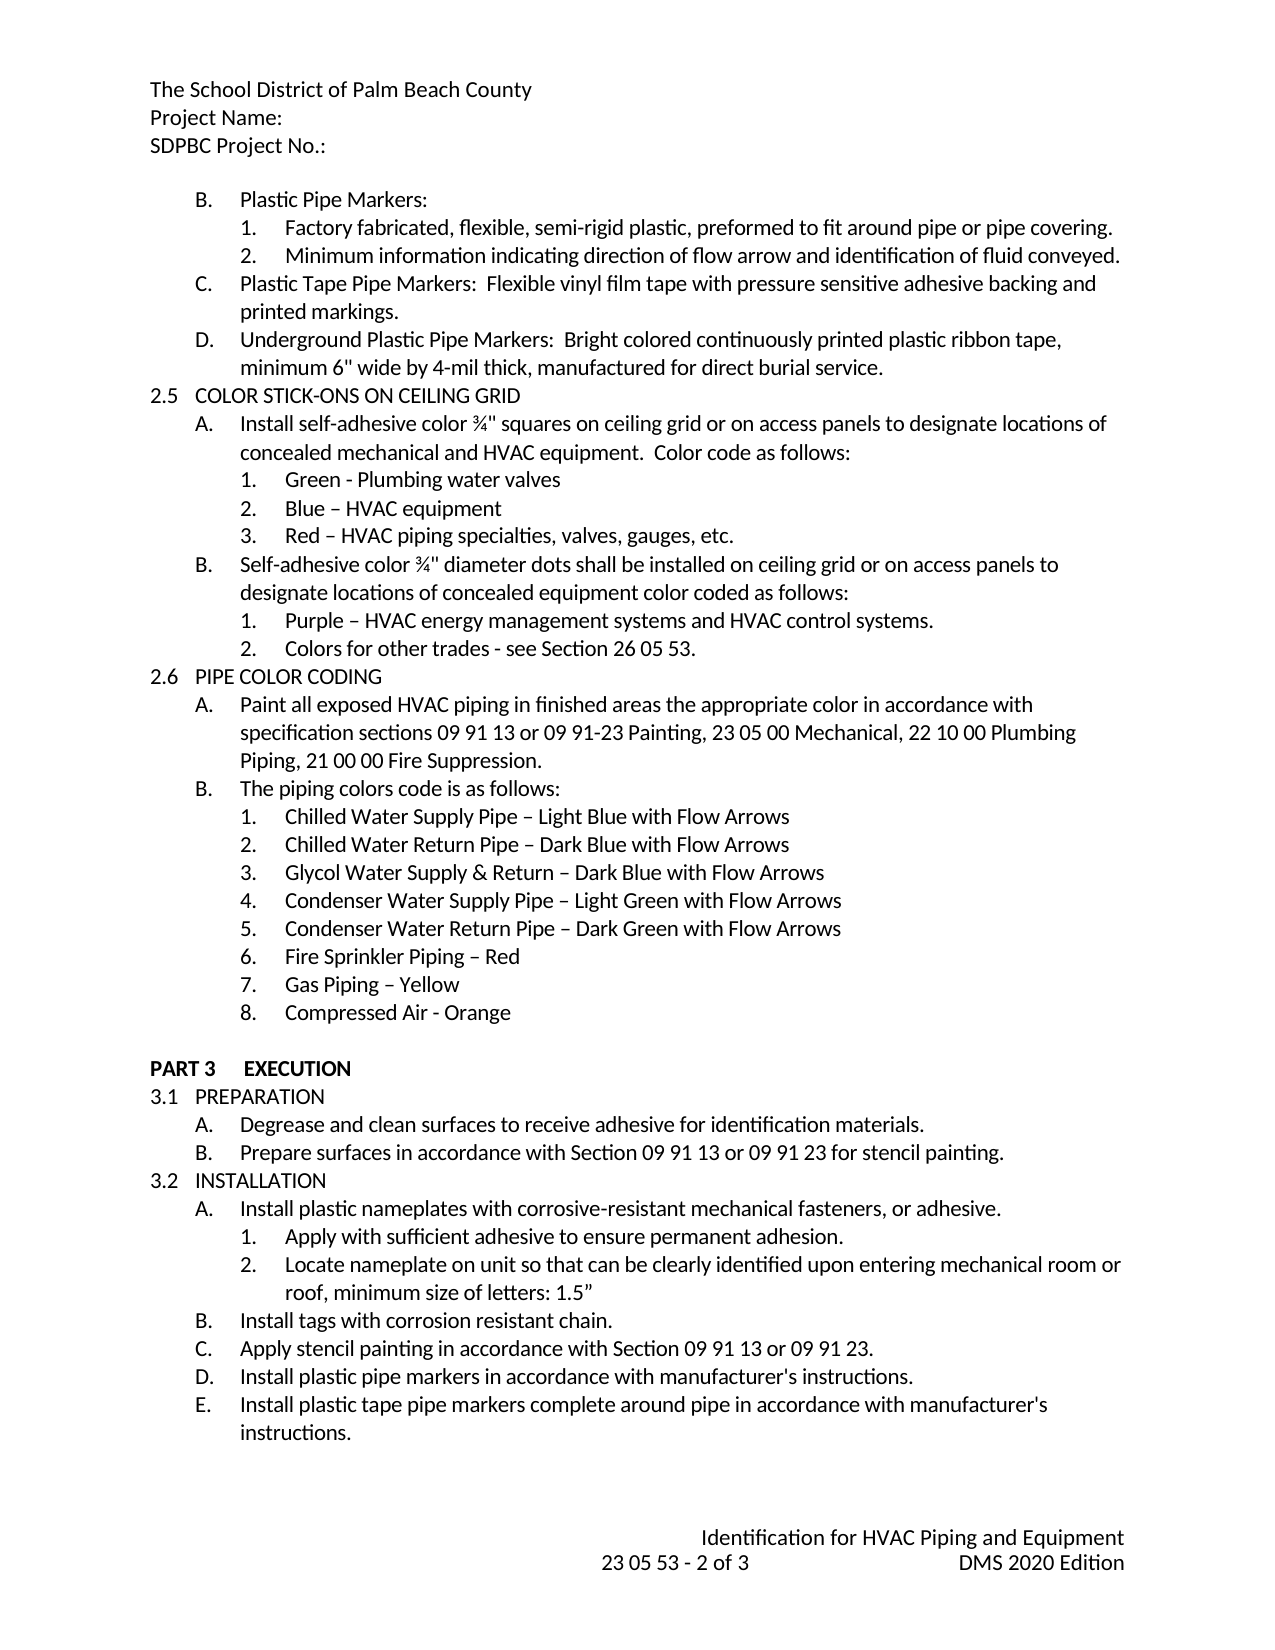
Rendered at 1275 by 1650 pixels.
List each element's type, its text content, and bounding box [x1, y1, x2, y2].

list Locate nameplate on unit so that can be clearly identified upon entering mechanical room or roof, minimum size of letters: 1.5” [240, 1250, 1125, 1306]
text PART 3 EXECUTION [150, 1054, 1125, 1082]
list Self-adhesive color ¾" diameter dots shall be installed on ceiling grid or on access panels to designate locations of concealed equipment color coded as follows: [195, 550, 1125, 606]
list Red – HVAC piping specialties, valves, gauges, etc. [240, 522, 1125, 550]
list Purple – HVAC energy management systems and HVAC control systems. [240, 606, 1125, 634]
list PREPARATION [150, 1082, 1125, 1110]
list Prepare surfaces in accordance with Section 09 91 13 or 09 91 23 for stencil painting. [195, 1138, 1125, 1166]
list Condenser Water Return Pipe – Dark Green with Flow Arrows [240, 914, 1125, 942]
list Blue – HVAC equipment [240, 494, 1125, 522]
list Apply stencil painting in accordance with Section 09 91 13 or 09 91 23. [195, 1334, 1125, 1362]
list Install plastic nameplates with corrosive-resistant mechanical fasteners, or adhesive. [195, 1194, 1125, 1222]
list Degrease and clean surfaces to receive adhesive for identification materials. [195, 1110, 1125, 1138]
list Colors for other trades - see Section 26 05 53. [240, 634, 1125, 662]
list Install plastic tape pipe markers complete around pipe in accordance with manufacturer's instructions. [195, 1390, 1125, 1446]
list Plastic Tape Pipe Markers: Flexible vinyl film tape with pressure sensitive adhesive backing and printed markings. [195, 269, 1125, 326]
list Install plastic pipe markers in accordance with manufacturer's instructions. [195, 1362, 1125, 1390]
list Chilled Water Supply Pipe – Light Blue with Flow Arrows [240, 802, 1125, 830]
list Underground Plastic Pipe Markers: Bright colored continuously printed plastic ribbon tape, minimum 6" wide by 4-mil thick, manufactured for direct burial service. [195, 326, 1125, 382]
list Plastic Pipe Markers: [195, 185, 1125, 213]
list COLOR STICK-ONS ON CEILING GRID [150, 382, 1125, 409]
list Green - Plumbing water valves [240, 466, 1125, 494]
list The piping colors code is as follows: [195, 774, 1125, 802]
list INSTALLATION [150, 1166, 1125, 1194]
list Glycol Water Supply & Return – Dark Blue with Flow Arrows [240, 858, 1125, 886]
list Install self-adhesive color ¾" squares on ceiling grid or on access panels to designate locations of concealed mechanical and HVAC equipment. Color code as follows: [195, 409, 1125, 466]
list Install tags with corrosion resistant chain. [195, 1306, 1125, 1334]
list Factory fabricated, flexible, semi-rigid plastic, preformed to fit around pipe or pipe covering. [240, 213, 1125, 241]
list Chilled Water Return Pipe – Dark Blue with Flow Arrows [240, 830, 1125, 858]
list Paint all exposed HVAC piping in finished areas the appropriate color in accordance with specification sections 09 91 13 or 09 91-23 Painting, 23 05 00 Mechanical, 22 10 00 Plumbing Piping, 21 00 00 Fire Suppression. [195, 690, 1125, 774]
list Gas Piping – Yellow [240, 970, 1125, 998]
list Compressed Air - Orange [240, 998, 1125, 1026]
list Condenser Water Supply Pipe – Light Green with Flow Arrows [240, 886, 1125, 914]
list Minimum information indicating direction of flow arrow and identification of fluid conveyed. [240, 241, 1125, 269]
list Apply with sufficient adhesive to ensure permanent adhesion. [240, 1222, 1125, 1250]
list Fire Sprinkler Piping – Red [240, 942, 1125, 970]
list PIPE COLOR CODING [150, 662, 1125, 690]
